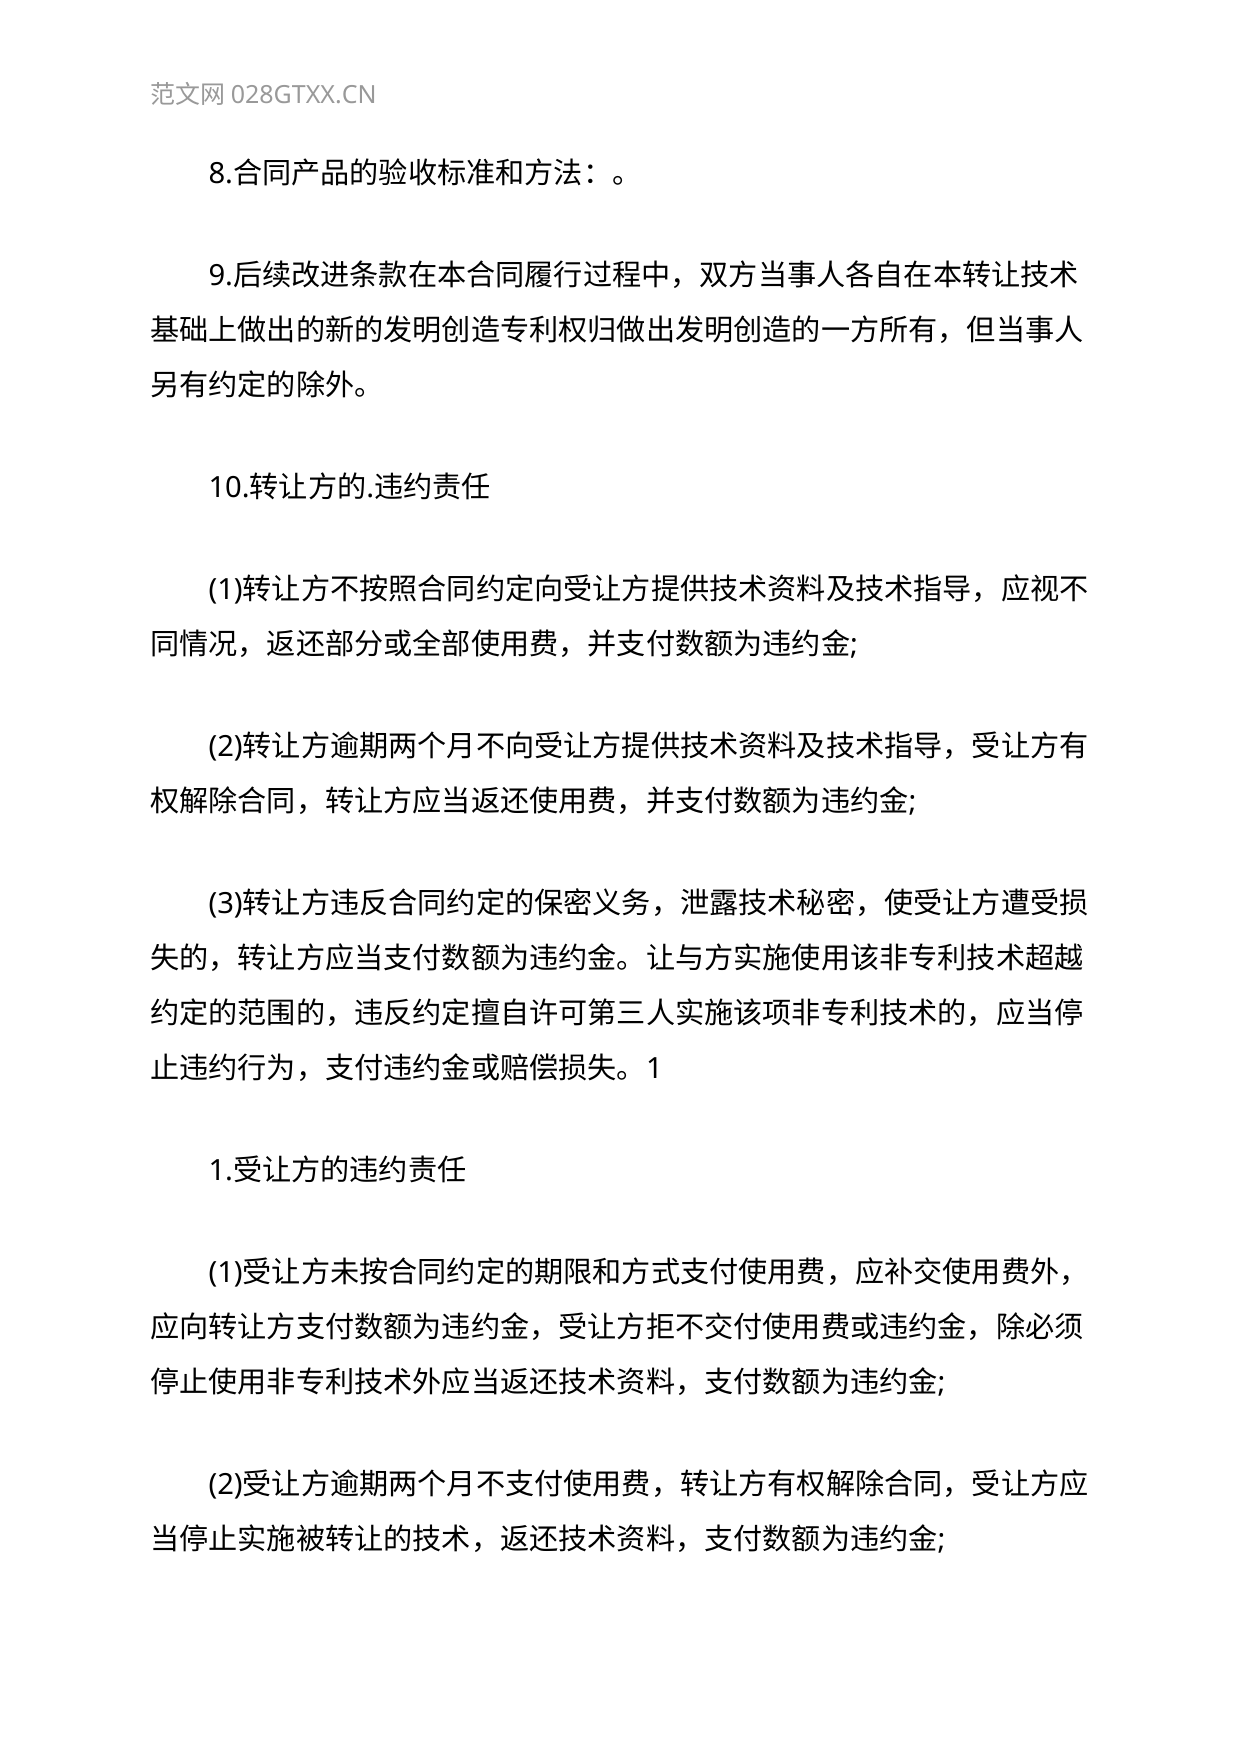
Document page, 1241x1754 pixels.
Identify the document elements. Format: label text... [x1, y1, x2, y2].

text 8.合同产品的验收标准和方法：。 [150, 150, 1090, 192]
text (2)转让方逾期两个月不向受让方提供技术资料及技术指导，受让方有权解除合同，转让方应当返还使用费，并支付数额为违约金; [150, 723, 1090, 820]
text (1)受让方未按合同约定的期限和方式支付使用费，应补交使用费外，应向转让方支付数额为违约金，受让方拒不交付使用费或违约金，除必须停止使用非专利技术外应当返还技术资料，支付数额为违约金; [150, 1248, 1090, 1401]
text (3)转让方违反合同约定的保密义务，泄露技术秘密，使受让方遭受损失的，转让方应当支付数额为违约金。让与方实施使用该非专利技术超越约定的范围的，违反约定擅自许可第三人实施该项非专利技术的，应当停止违约行为，支付违约金或赔偿损失。1 [150, 879, 1090, 1087]
text (2)受让方逾期两个月不支付使用费，转让方有权解除合同，受让方应当停止实施被转让的技术，返还技术资料，支付数额为违约金; [150, 1460, 1090, 1558]
text (1)转让方不按照合同约定向受让方提供技术资料及技术指导，应视不同情况，返还部分或全部使用费，并支付数额为违约金; [150, 566, 1090, 663]
text 1.受让方的违约责任 [150, 1146, 1090, 1189]
text 10.转让方的.违约责任 [150, 464, 1090, 506]
text 9.后续改进条款在本合同履行过程中，双方当事人各自在本转让技术基础上做出的新的发明创造专利权归做出发明创造的一方所有，但当事人另有约定的除外。 [150, 252, 1090, 404]
